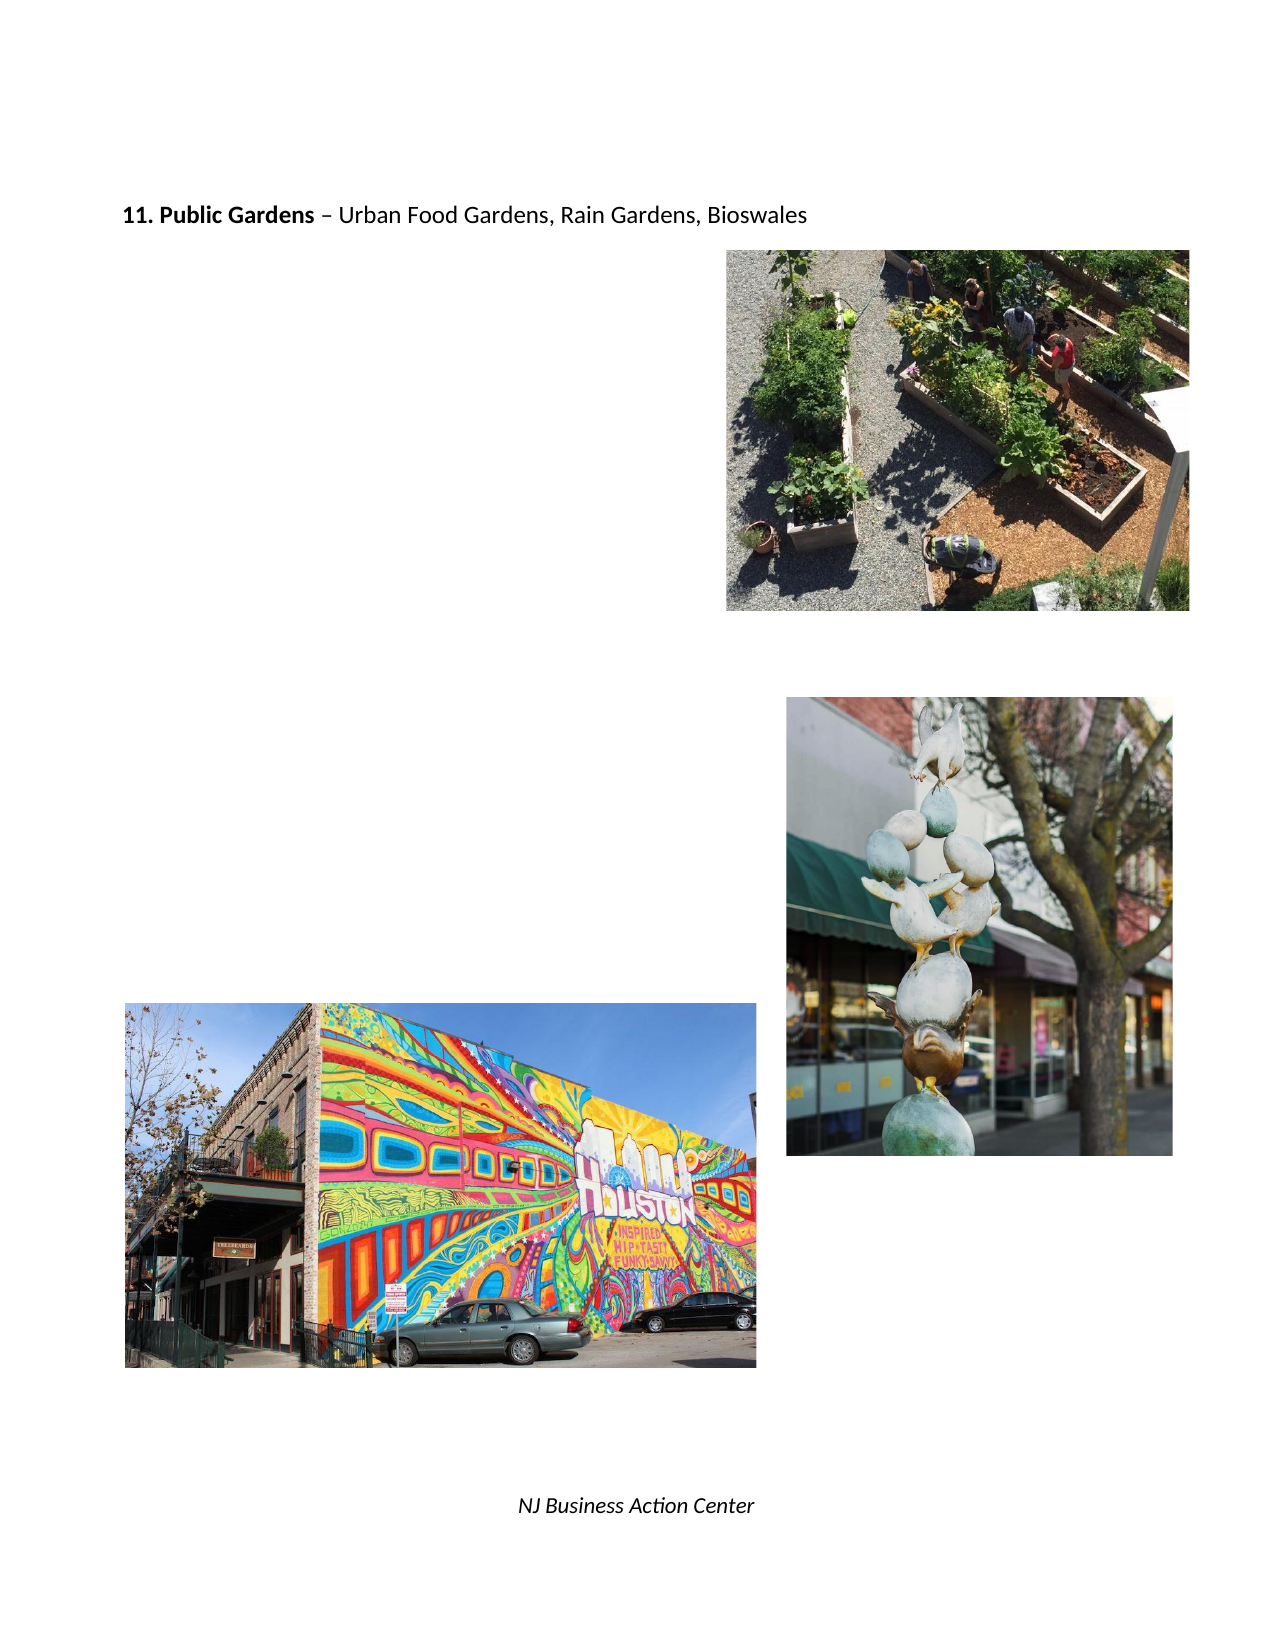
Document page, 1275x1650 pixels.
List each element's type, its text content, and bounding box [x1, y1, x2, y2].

text 11. Public Gardens – Urban Food Gardens, Rain Gardens, Bioswales [122, 199, 1153, 230]
picture [125, 1003, 757, 1368]
picture [786, 697, 1173, 1156]
picture [726, 250, 1190, 611]
